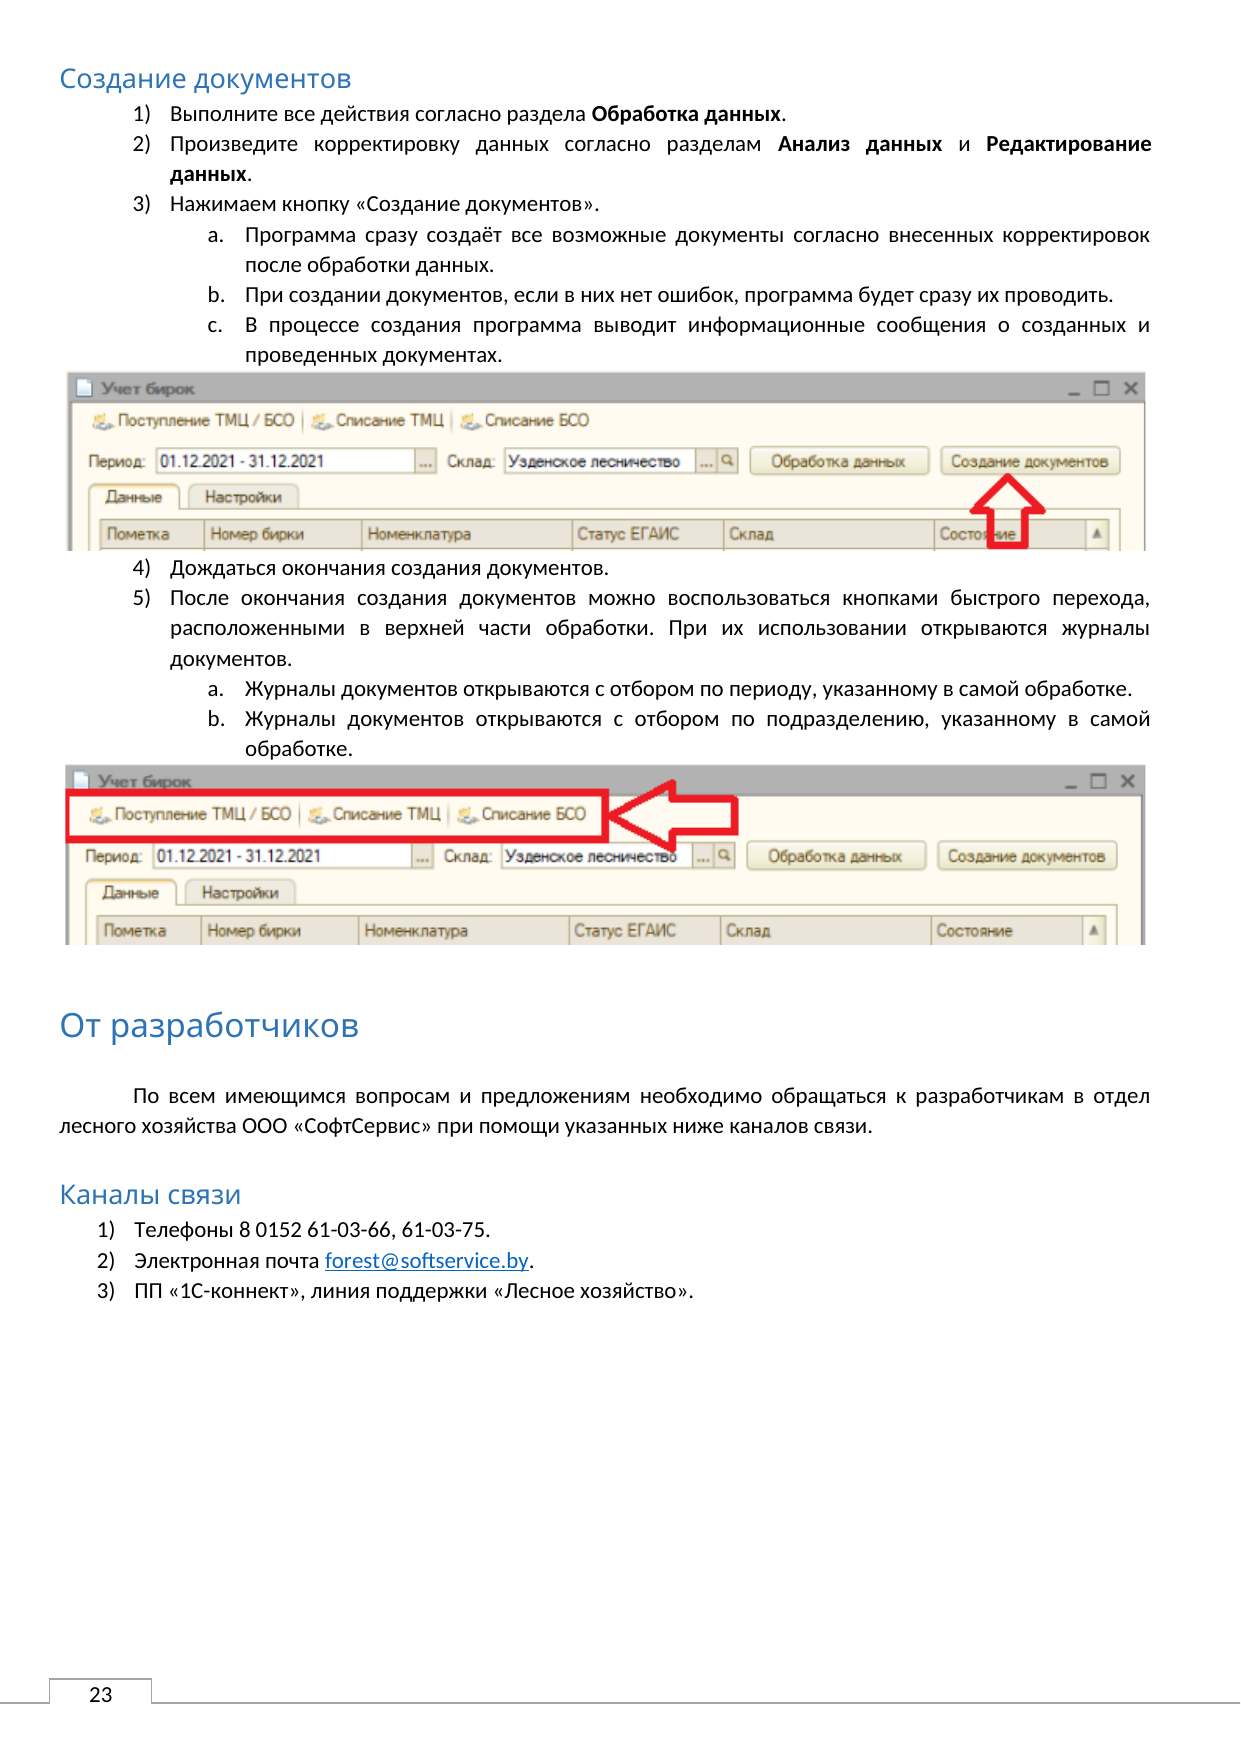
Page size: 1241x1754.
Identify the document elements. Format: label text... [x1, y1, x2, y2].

list Нажимаем кнопку «Создание документов». [132, 189, 1152, 218]
subtitle От разработчиков [59, 1002, 1152, 1047]
list Программа сразу создаёт все возможные документы согласно внесенных корректировок после обработки данных. [207, 220, 1152, 278]
picture [65, 370, 1146, 551]
list В процессе создания программа выводит информационные сообщения о созданных и проведенных документах. [207, 310, 1152, 369]
text По всем имеющимся вопросам и предложениям необходимо обращаться к разработчикам в отдел лесного хозяйства ООО «СофтСервис» при помощи указанных ниже каналов связи. [59, 1081, 1152, 1139]
subtitle Каналы связи [59, 1176, 1152, 1213]
list Журналы документов открываются с отбором по подразделению, указанному в самой обработке. [207, 704, 1152, 762]
picture [65, 764, 1146, 945]
list При создании документов, если в них нет ошибок, программа будет сразу их проводить. [207, 280, 1152, 308]
list Телефоны 8 0152 61-03-66, 61-03-75. [97, 1216, 1152, 1244]
list ПП «1С-коннект», линия поддержки «Лесное хозяйство». [97, 1276, 1152, 1304]
subtitle Создание документов [59, 59, 1152, 96]
list После окончания создания документов можно воспользоваться кнопками быстрого перехода, расположенными в верхней части обработки. При их использовании открываются журналы документов. [132, 583, 1152, 672]
list Произведите корректировку данных согласно разделам Анализ данных и Редактирование данных. [132, 129, 1152, 187]
list Электронная почта forest@softservice.by. [97, 1246, 1152, 1274]
list Журналы документов открываются с отбором по периоду, указанному в самой обработке. [207, 674, 1152, 702]
list Дождаться окончания создания документов. [132, 553, 1152, 581]
list Выполните все действия согласно раздела Обработка данных. [132, 99, 1152, 127]
